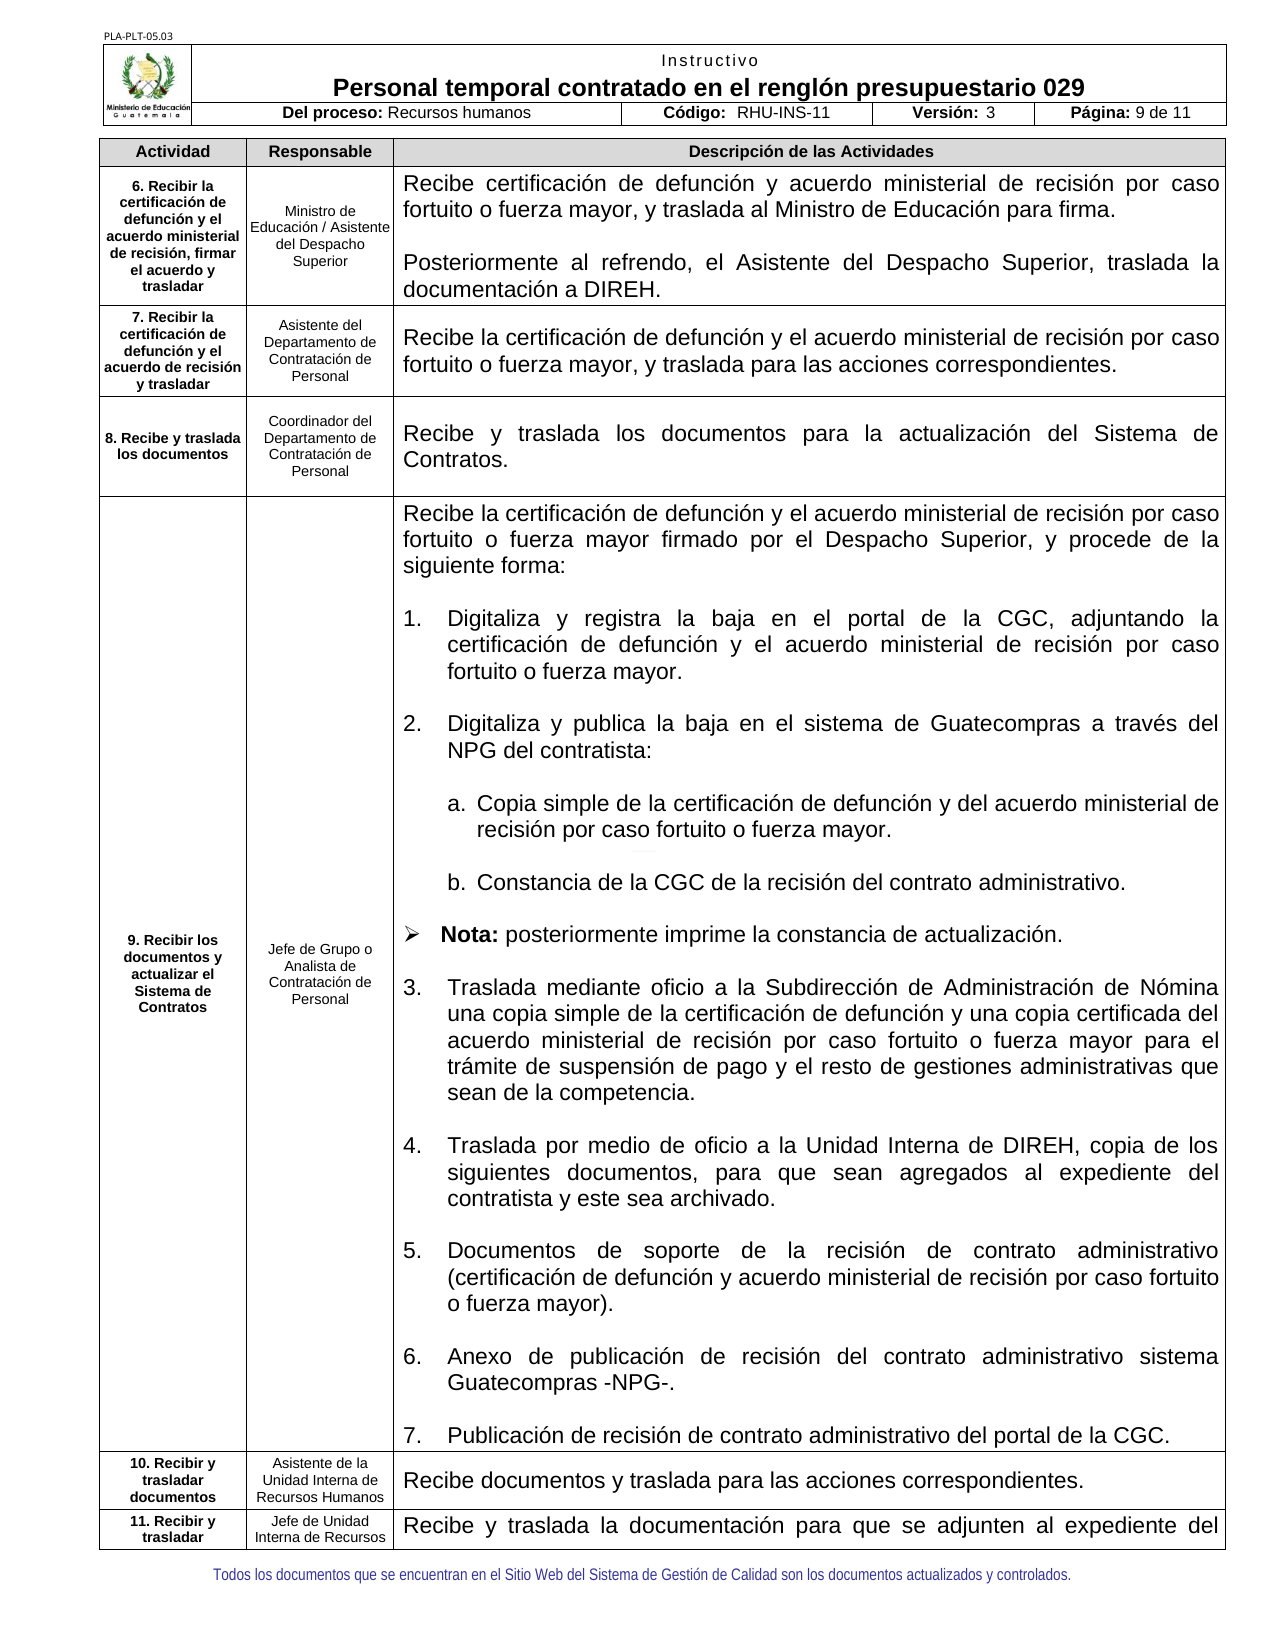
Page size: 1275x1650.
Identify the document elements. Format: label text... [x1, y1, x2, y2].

table_cell Recibe la certificación de defunción y el acuerdo ministerial de recisión por caso fortuito o fuerza mayor, y traslada para las acciones correspondientes. [394, 306, 1225, 396]
table_cell 8. Recibe y traslada los documentos [100, 397, 246, 496]
table_cell 7. Recibir la certificación de defunción y el acuerdo de recisión y trasladar [100, 306, 246, 396]
table_cell Recibe documentos y traslada para las acciones correspondientes. [394, 1452, 1225, 1508]
table_cell Asistente de la Unidad Interna de Recursos Humanos [247, 1452, 393, 1508]
table_cell 9. Recibir los documentos y actualizar el Sistema de Contratos [100, 497, 246, 1451]
table_header Descripción de las Actividades [394, 139, 1225, 166]
table_cell Ministro de Educación / Asistente del Despacho Superior [247, 167, 393, 305]
table_cell Recibe certificación de defunción y acuerdo ministerial de recisión por caso fortuito o fuerza mayor, y traslada al Ministro de Educación para firma. Posteriormente al refrendo, el Asistente del Despacho Superior, traslada la documentación a DIREH. [394, 167, 1225, 305]
table_header Actividad [100, 139, 246, 166]
table_cell 10. Recibir y trasladar documentos [100, 1452, 246, 1508]
table_cell Asistente del Departamento de Contratación de Personal [247, 306, 393, 396]
table_cell Recibe la certificación de defunción y el acuerdo ministerial de recisión por caso fortuito o fuerza mayor firmado por el Despacho Superior, y procede de la siguiente forma: Digitaliza y registra la baja en el portal de la CGC, adjuntando la certificación de defunción y el acuerdo ministerial de recisión por caso fortuito o fuerza mayor. Digitaliza y publica la baja en el sistema de Guatecompras a través del NPG del contratista: Copia simple de la certificación de defunción y del acuerdo ministerial de recisión por caso fortuito o fuerza mayor. Constancia de la CGC de la recisión del contrato administrativo. Nota: posteriormente imprime la constancia de actualización. Traslada mediante oficio a la Subdirección de Administración de Nómina una copia simple de la certificación de defunción y una copia certificada del acuerdo ministerial de recisión por caso fortuito o fuerza mayor para el trámite de suspensión de pago y el resto de gestiones administrativas que sean de la competencia. Traslada por medio de oficio a la Unidad Interna de DIREH, copia de los siguientes documentos, para que sean agregados al expediente del contratista y este sea archivado. Documentos de soporte de la recisión de contrato administrativo (certificación de defunción y acuerdo ministerial de recisión por caso fortuito o fuerza mayor). Anexo de publicación de recisión del contrato administrativo sistema Guatecompras -NPG-. Publicación de recisión de contrato administrativo del portal de la CGC. [394, 497, 1225, 1451]
table_cell Recibe y traslada los documentos para la actualización del Sistema de Contratos. [394, 397, 1225, 496]
table_header Responsable [247, 139, 393, 166]
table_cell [394, 1510, 1225, 1549]
picture [105, 50, 191, 120]
table_cell Jefe de Grupo o Analista de Contratación de Personal [247, 497, 393, 1451]
table_cell 11. Recibir y trasladar documentos [100, 1510, 246, 1549]
table_cell 6. Recibir la certificación de defunción y el acuerdo ministerial de recisión, firmar el acuerdo y trasladar [100, 167, 246, 305]
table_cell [247, 1510, 393, 1549]
table_cell Coordinador del Departamento de Contratación de Personal [247, 397, 393, 496]
